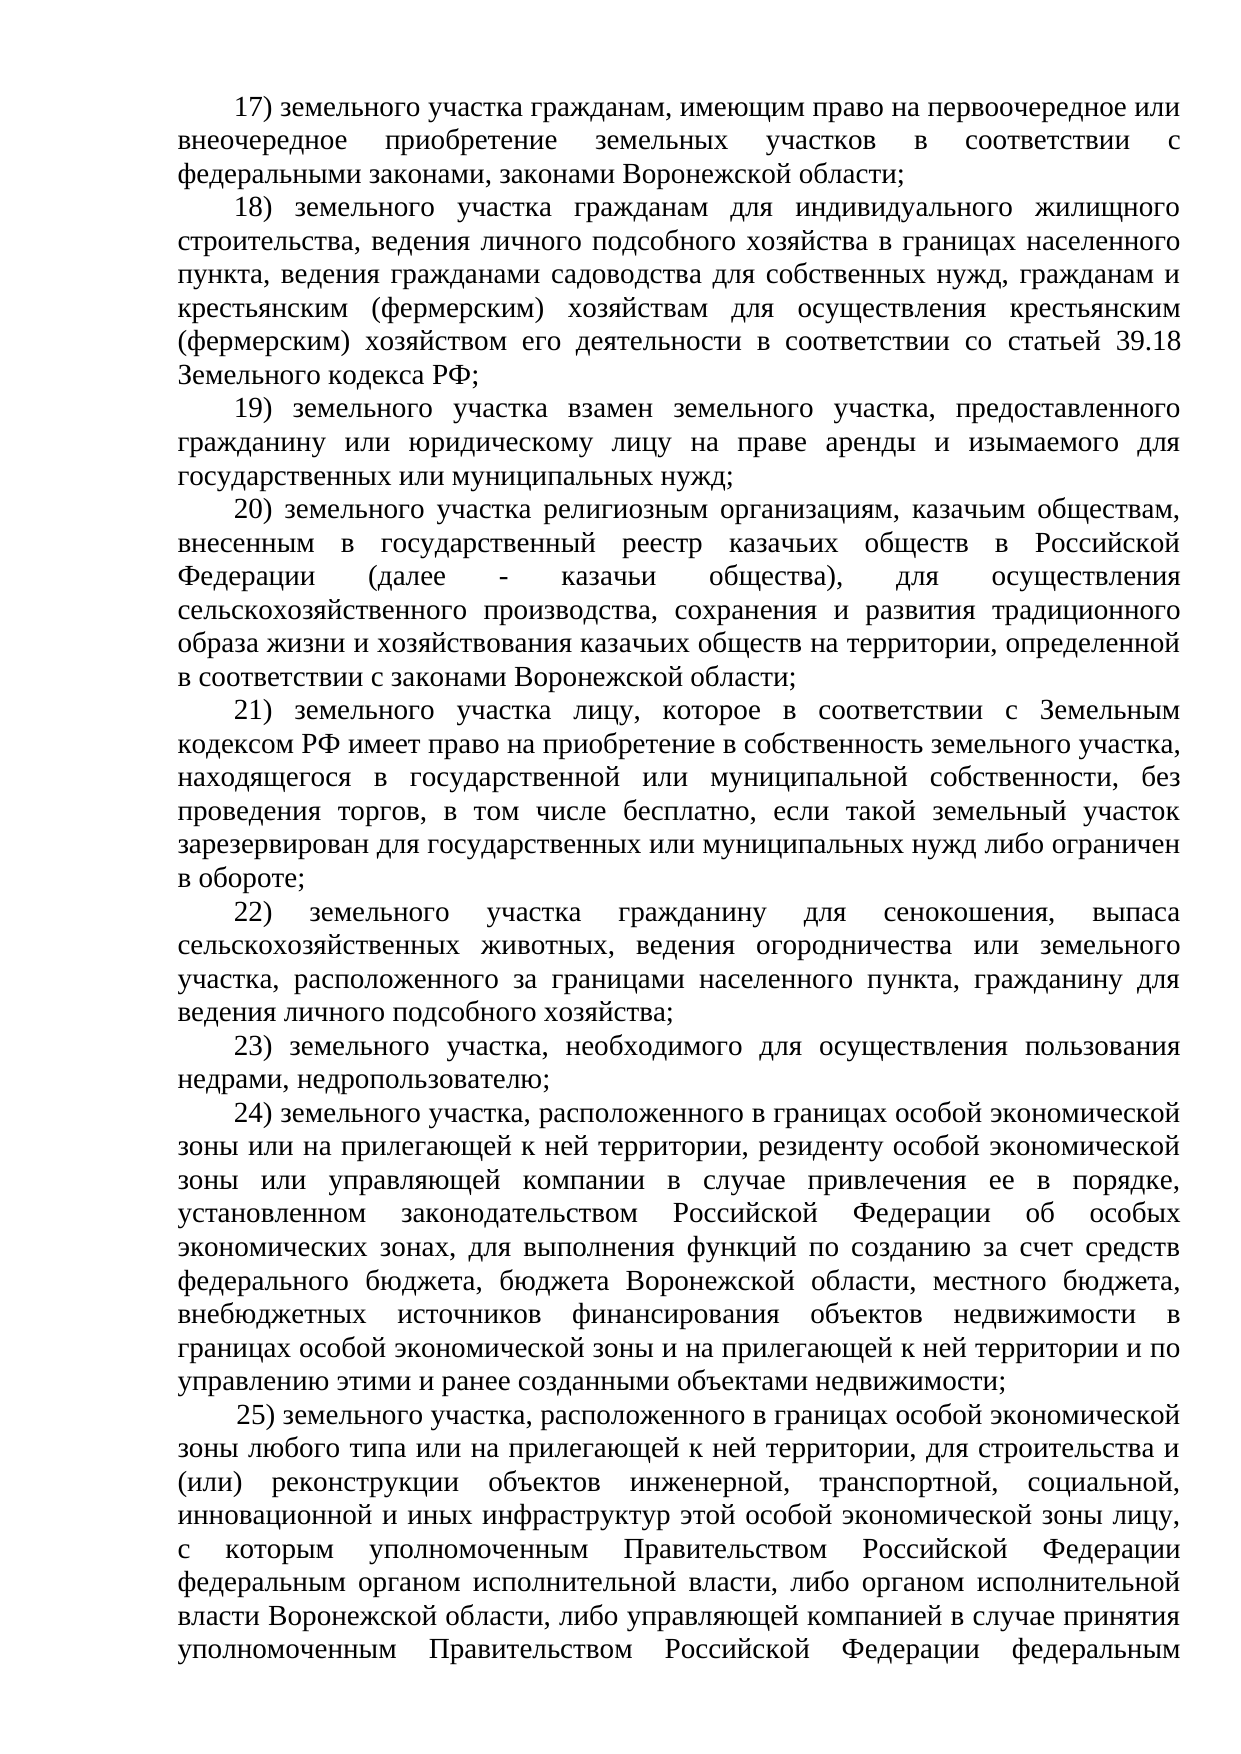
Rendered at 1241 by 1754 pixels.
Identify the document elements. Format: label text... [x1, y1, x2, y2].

text 18) земельного участка гражданам для индивидуального жилищного строительства, ведения личного подсобного хозяйства в границах населенного пункта, ведения гражданами садоводства для собственных нужд, гражданам и крестьянским (фермерским) хозяйствам для осуществления крестьянским (фермерским) хозяйством его деятельности в соответствии со статьей 39.18 Земельного кодекса РФ; [177, 189, 1181, 391]
text 23) земельного участка, необходимого для осуществления пользования недрами, недропользователю; [177, 1028, 1181, 1095]
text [177, 1397, 1181, 1665]
text 21) земельного участка лицу, которое в соответствии с Земельным кодексом РФ имеет право на приобретение в собственность земельного участка, находящегося в государственной или муниципальной собственности, без проведения торгов, в том числе бесплатно, если такой земельный участок зарезервирован для государственных или муниципальных нужд либо ограничен в обороте; [177, 692, 1181, 894]
text 17) земельного участка гражданам, имеющим право на первоочередное или внеочередное приобретение земельных участков в соответствии с федеральными законами, законами Воронежской области; [177, 89, 1181, 189]
text 22) земельного участка гражданину для сенокошения, выпаса сельскохозяйственных животных, ведения огородничества или земельного участка, расположенного за границами населенного пункта, гражданину для ведения личного подсобного хозяйства; [177, 894, 1181, 1028]
text 20) земельного участка религиозным организациям, казачьим обществам, внесенным в государственный реестр казачьих обществ в Российской Федерации (далее - казачьи общества), для осуществления сельскохозяйственного производства, сохранения и развития традиционного образа жизни и хозяйствования казачьих обществ на территории, определенной в соответствии с законами Воронежской области; [177, 491, 1181, 692]
text 24) земельного участка, расположенного в границах особой экономической зоны или на прилегающей к ней территории, резиденту особой экономической зоны или управляющей компании в случае привлечения ее в порядке, установленном законодательством Российской Федерации об особых экономических зонах, для выполнения функций по созданию за счет средств федерального бюджета, бюджета Воронежской области, местного бюджета, внебюджетных источников финансирования объектов недвижимости в границах особой экономической зоны и на прилегающей к ней территории и по управлению этими и ранее созданными объектами недвижимости; [177, 1095, 1181, 1397]
text 19) земельного участка взамен земельного участка, предоставленного гражданину или юридическому лицу на праве аренды и изымаемого для государственных или муниципальных нужд; [177, 391, 1181, 491]
